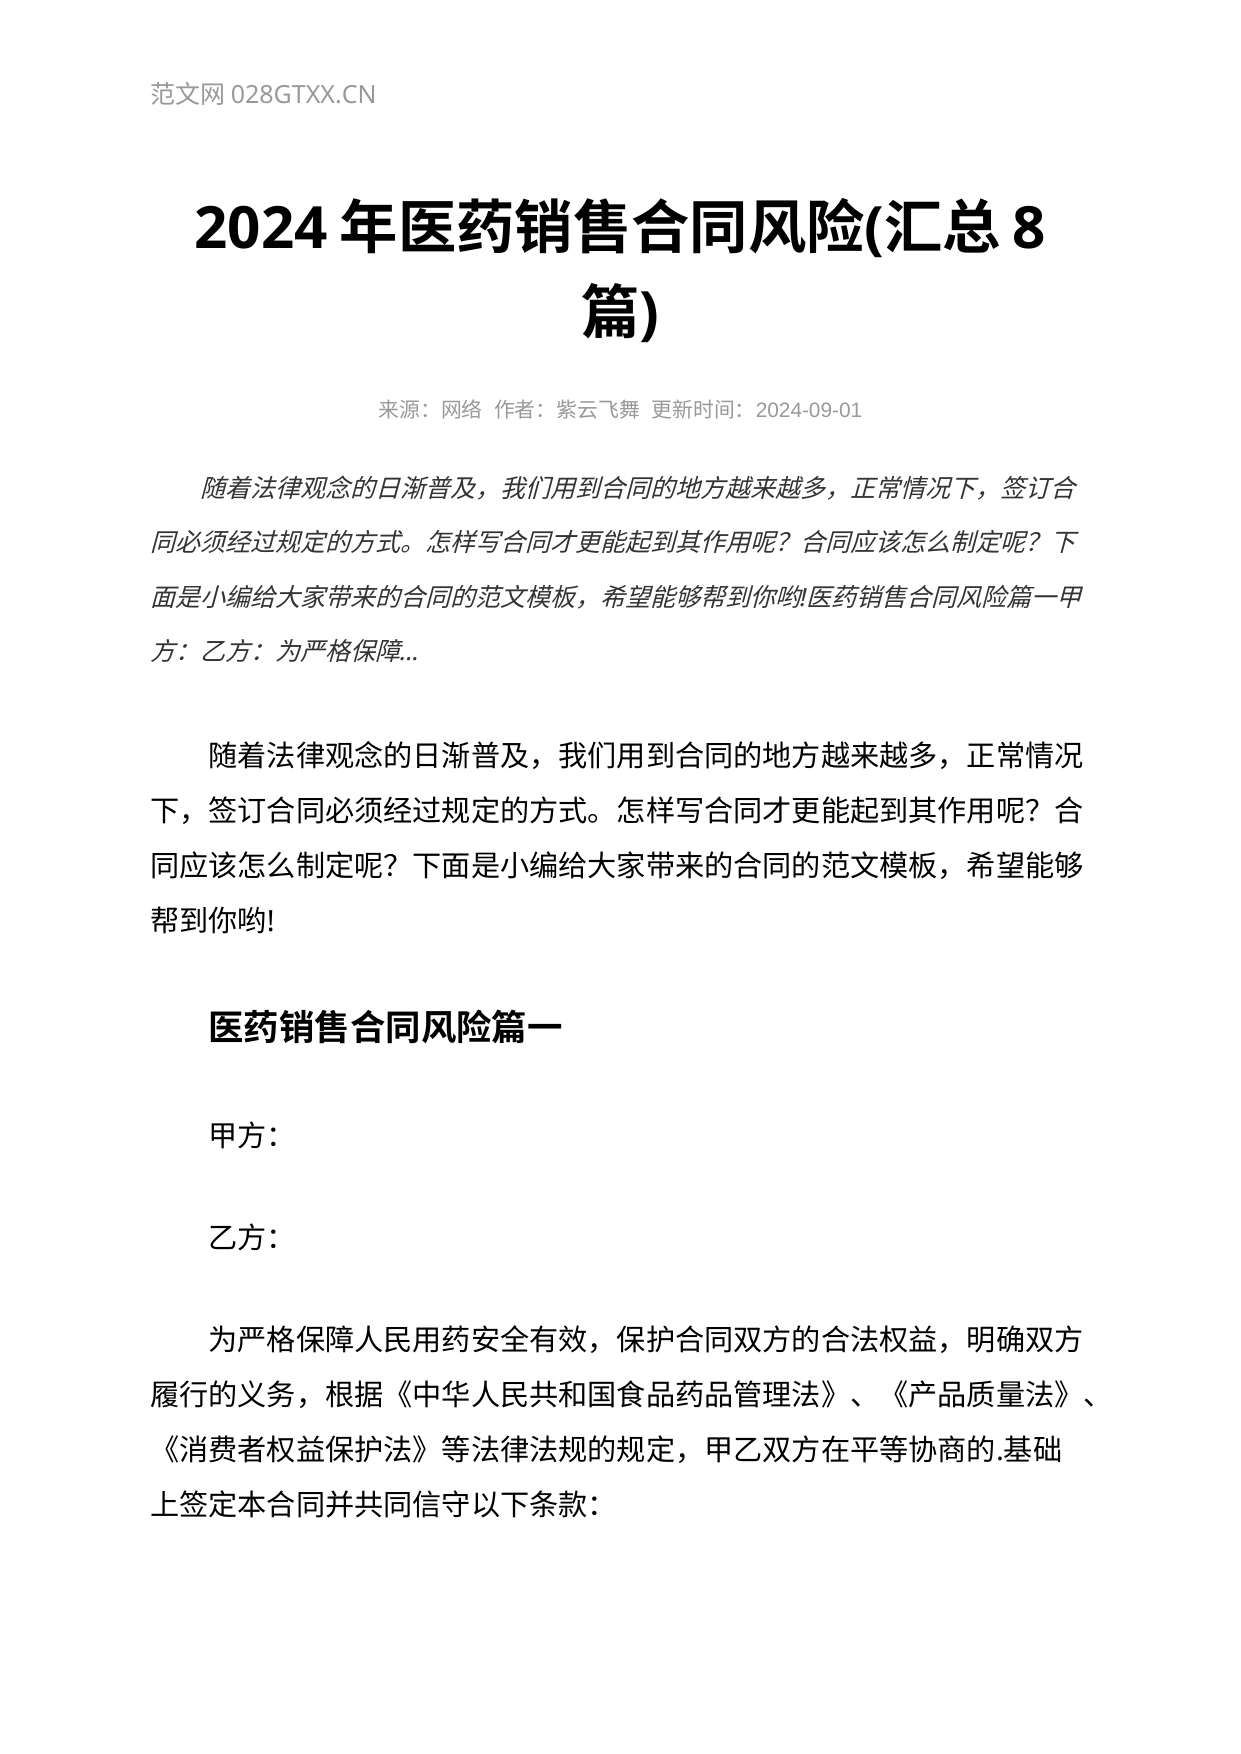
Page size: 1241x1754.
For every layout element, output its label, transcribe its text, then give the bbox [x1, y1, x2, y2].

text 医药销售合同风险篇一 [150, 999, 1090, 1051]
text 甲方： [150, 1113, 1090, 1155]
subtitle 2024年医药销售合同风险(汇总8篇) [150, 181, 1090, 351]
text 随着法律观念的日渐普及，我们用到合同的地方越来越多，正常情况下，签订合同必须经过规定的方式。怎样写合同才更能起到其作用呢？合同应该怎么制定呢？下面是小编给大家带来的合同的范文模板，希望能够帮到你哟!医药销售合同风险篇一甲方：乙方：为严格保障... [150, 468, 1090, 668]
text 乙方： [150, 1215, 1090, 1257]
text 来源：网络 作者：紫云飞舞 更新时间：2024-09-01 [150, 398, 1090, 422]
text 随着法律观念的日渐普及，我们用到合同的地方越来越多，正常情况下，签订合同必须经过规定的方式。怎样写合同才更能起到其作用呢？合同应该怎么制定呢？下面是小编给大家带来的合同的范文模板，希望能够帮到你哟! [150, 733, 1090, 940]
text 为严格保障人民用药安全有效，保护合同双方的合法权益，明确双方履行的义务，根据《中华人民共和国食品药品管理法》、《产品质量法》、《消费者权益保护法》等法律法规的规定，甲乙双方在平等协商的.基础上签定本合同并共同信守以下条款： [150, 1317, 1090, 1524]
